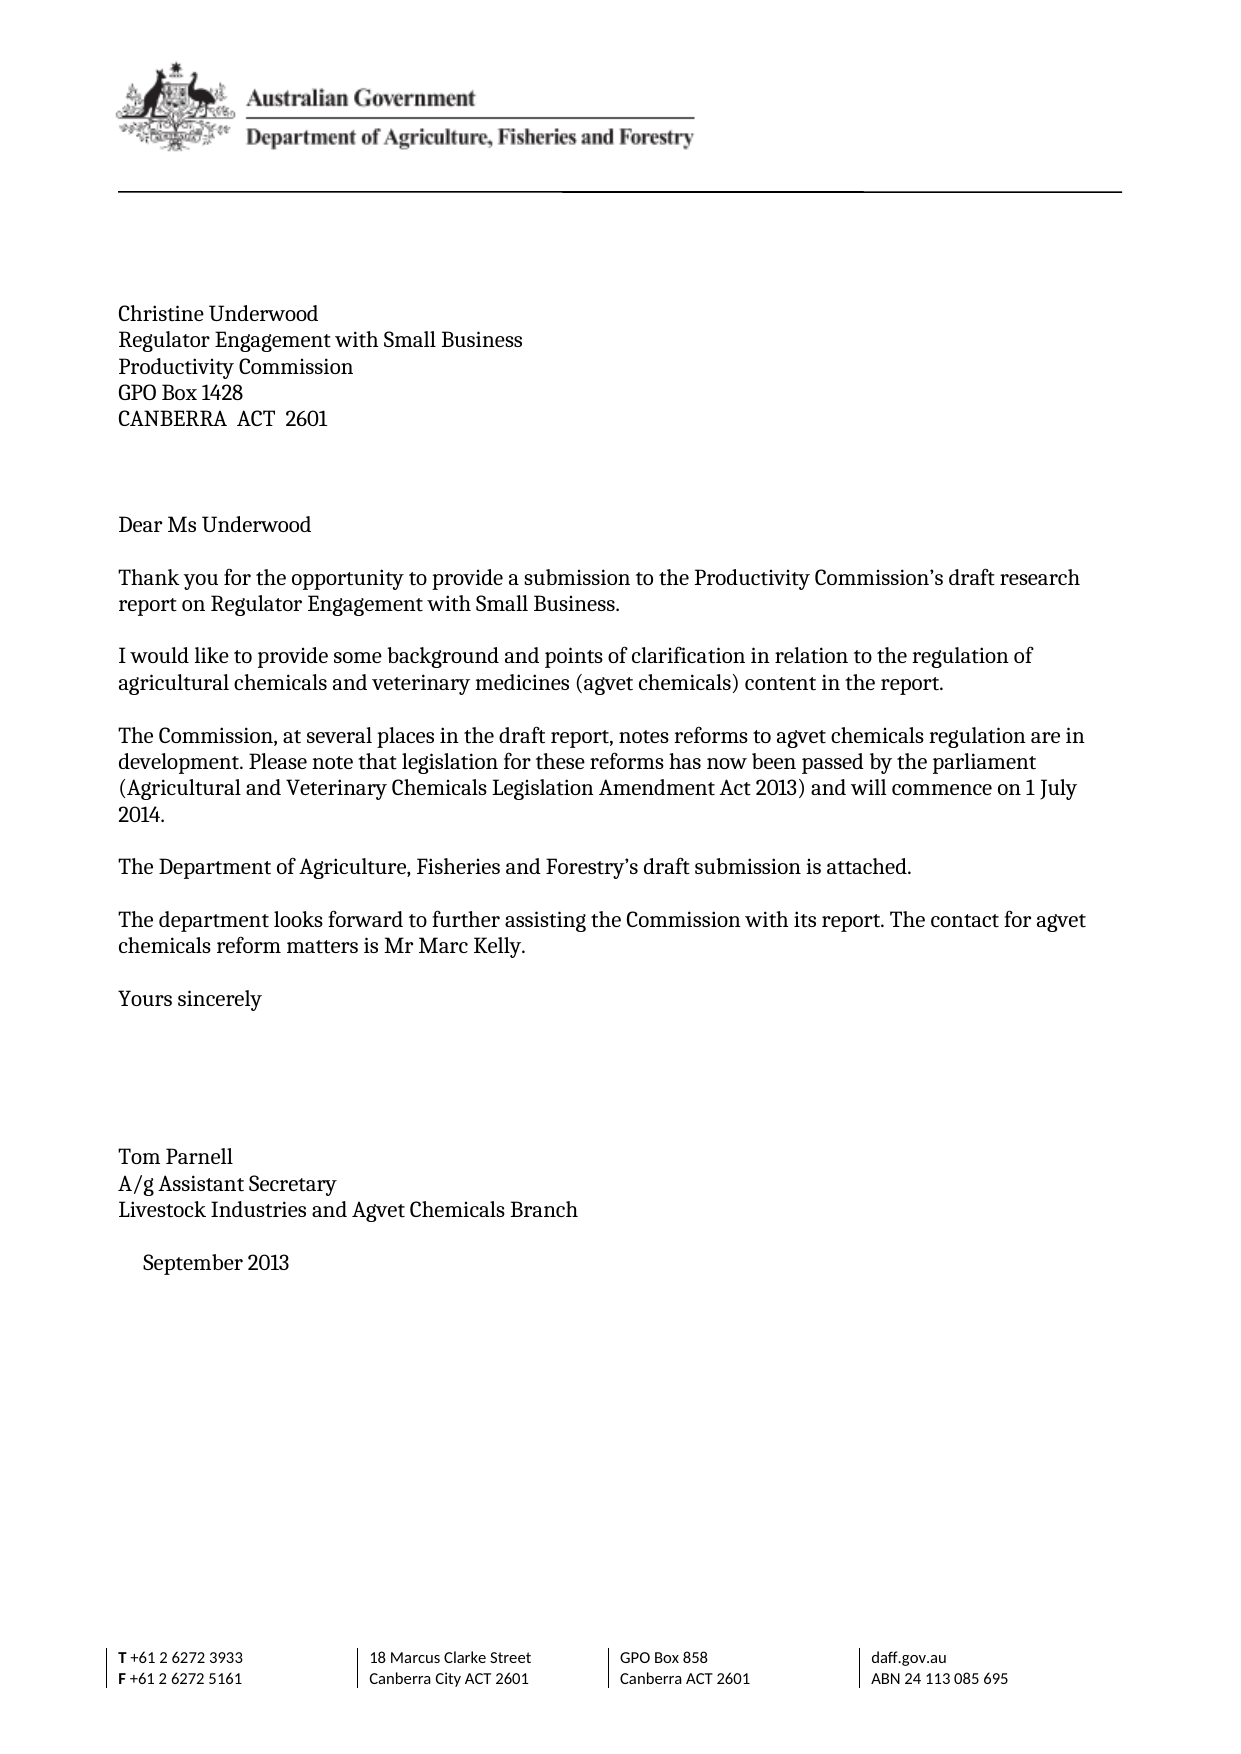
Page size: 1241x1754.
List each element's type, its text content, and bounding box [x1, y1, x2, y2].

text A/g Assistant Secretary [118, 1170, 1122, 1197]
text Regulator Engagement with Small Business [118, 327, 1122, 353]
text I would like to provide some background and points of clarification in relation to the regulation of agricultural chemicals and veterinary medicines (agvet chemicals) content in the report. [118, 643, 1122, 696]
text September 2013 [118, 1249, 1122, 1276]
text Productivity Commission [118, 353, 1122, 380]
text Thank you for the opportunity to provide a submission to the Productivity Commission’s draft research report on Regulator Engagement with Small Business. [118, 564, 1122, 617]
text The Commission, at several places in the draft report, notes reforms to agvet chemicals regulation are in development. Please note that legislation for these reforms has now been passed by the parliament (Agricultural and Veterinary Chemicals Legislation Amendment Act 2013) and will commence on 1 July 2014. [118, 722, 1122, 828]
text CANBERRA ACT 2601 [118, 406, 1122, 432]
text The Department of Agriculture, Fisheries and Forestry’s draft submission is attached. [118, 854, 1122, 881]
text The department looks forward to further assisting the Commission with its report. The contact for agvet chemicals reform matters is Mr Marc Kelly. [118, 907, 1122, 959]
text GPO Box 1428 [118, 380, 1122, 406]
text Yours sincerely [118, 986, 1122, 1012]
text Dear Ms Underwood [118, 512, 1122, 538]
text Livestock Industries and Agvet Chemicals Branch [118, 1197, 1122, 1223]
text Christine Underwood [118, 301, 1122, 327]
text Tom Parnell [118, 1144, 1122, 1170]
